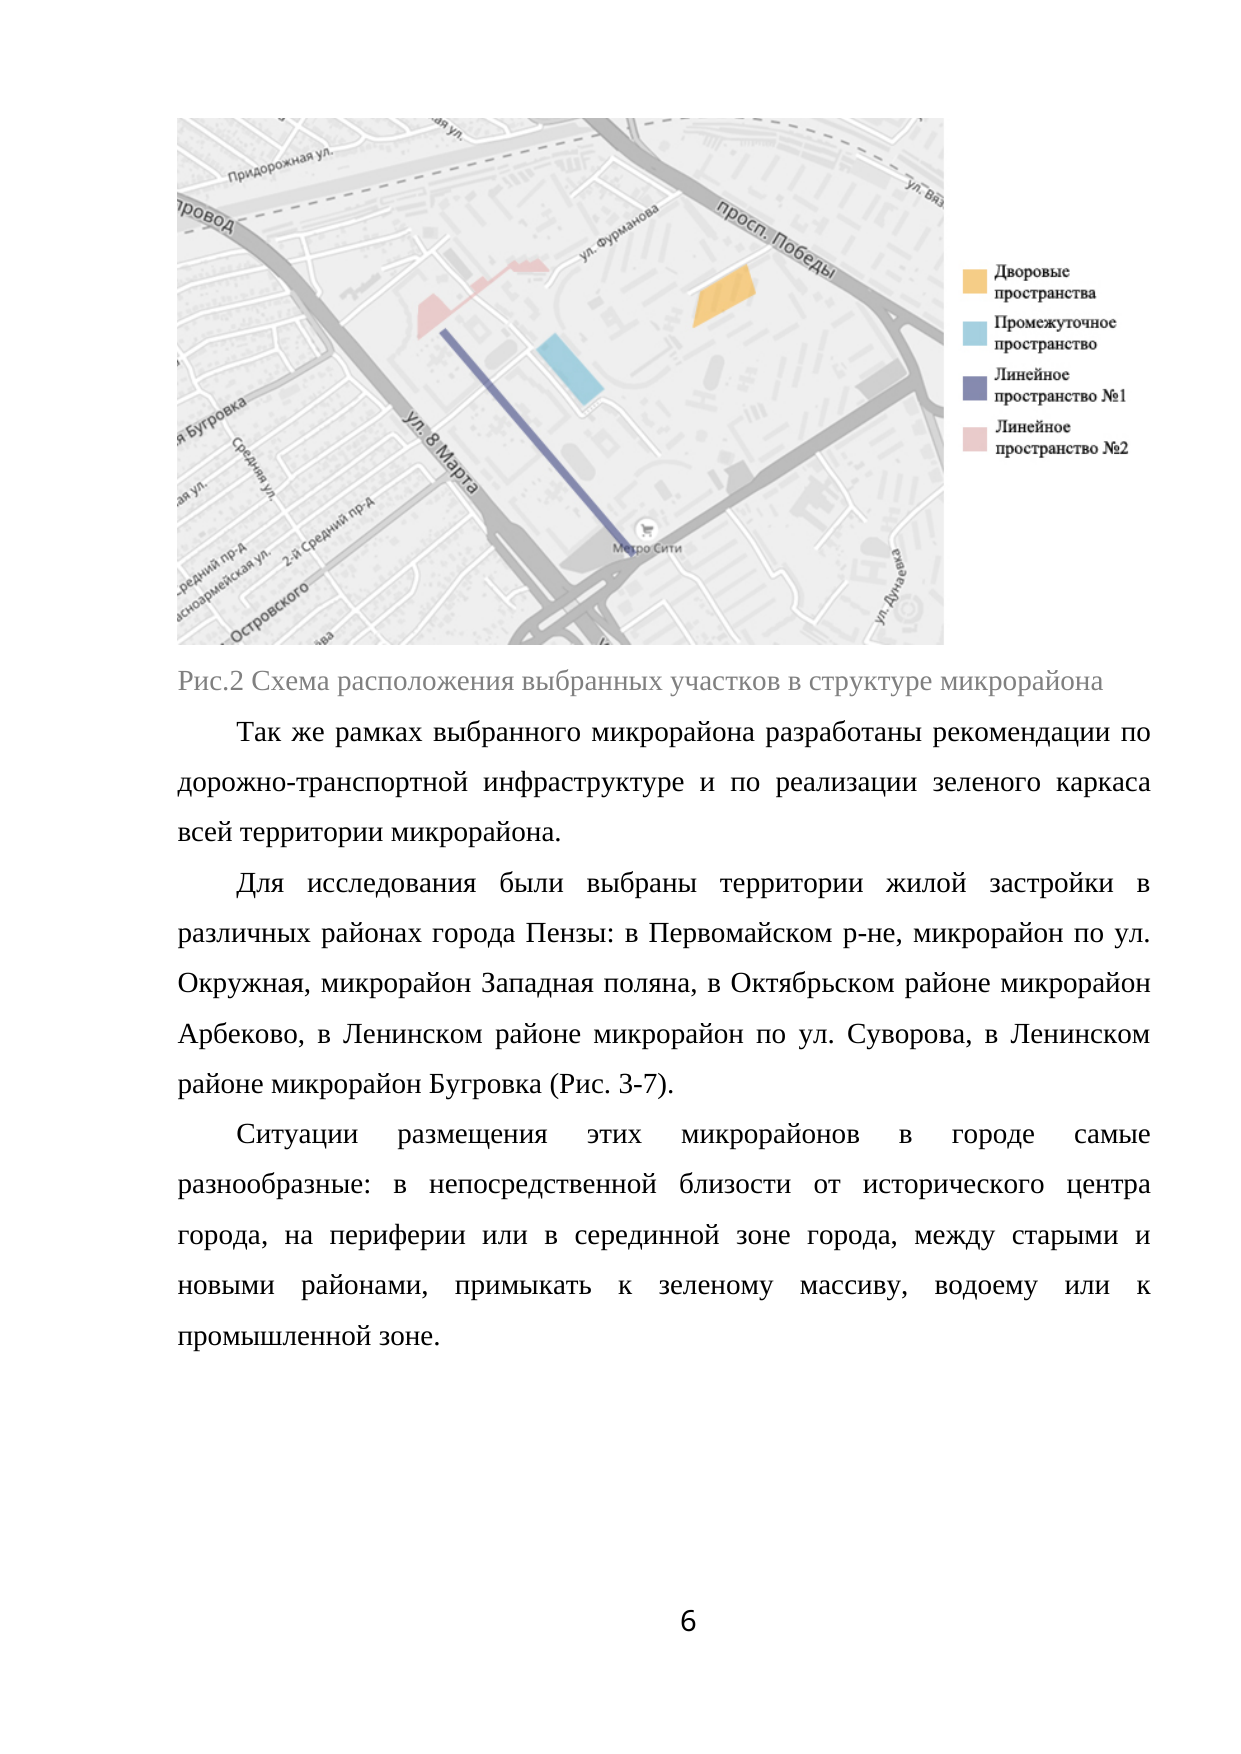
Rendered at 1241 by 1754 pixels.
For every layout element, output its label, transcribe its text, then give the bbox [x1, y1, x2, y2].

text Так же рамках выбранного микрорайона разработаны рекомендации по дорожно-транспортной инфраструктуре и по реализации зеленого каркаса всей территории микрорайона. [177, 714, 1152, 848]
text Рис.2 Схема расположения выбранных участков в структуре микрорайона [177, 663, 1152, 697]
list Для исследования были выбраны территории жилой застройки в различных районах города Пензы: в Первомайском р-не, микрорайон по ул. Окружная, микрорайон Западная поляна, в Октябрьском районе микрорайон Арбеково, в Ленинском районе микрорайон по ул. Суворова, в Ленинском районе микрорайон Бугровка (Рис. 3-7). [177, 865, 1152, 1099]
picture [177, 118, 1151, 645]
list Ситуации размещения этих микрорайонов в городе самые разнообразные: в непосредственной близости от исторического центра города, на периферии или в серединной зоне города, между старыми и новыми районами, примыкать к зеленому массиву, водоему или к промышленной зоне. [177, 1116, 1152, 1351]
